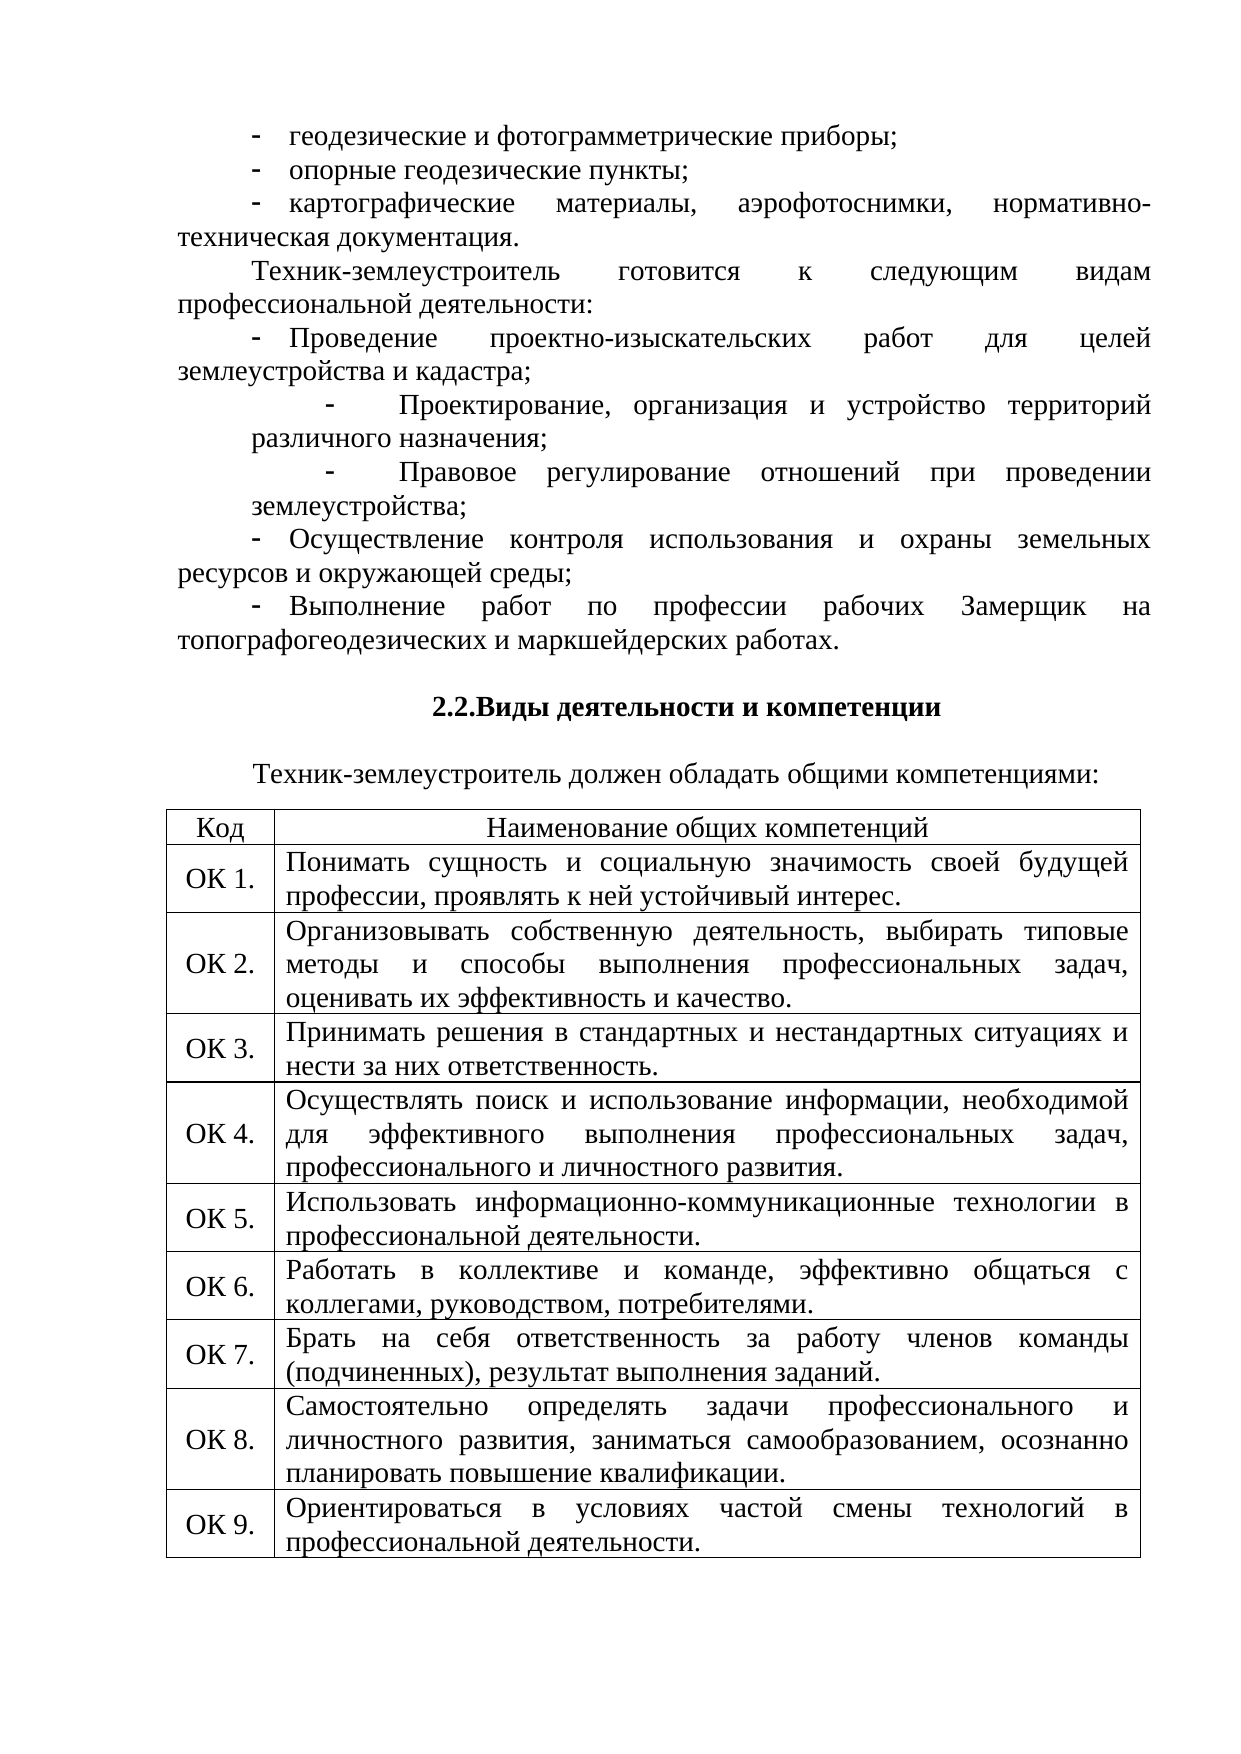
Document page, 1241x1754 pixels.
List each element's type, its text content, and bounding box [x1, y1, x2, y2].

table_cell Осуществлять поиск и использование информации, необходимой для эффективного выполнения профессиональных задач, профессионального и личностного развития. [275, 1083, 1140, 1183]
list геодезические и фотограмметрические приборы; [177, 118, 1152, 152]
text Техник-землеустроитель должен обладать общими компетенциями: [177, 756, 1152, 790]
list Осуществление контроля использования и охраны земельных ресурсов и окружающей среды; [177, 521, 1152, 588]
table_cell ОК 9. [167, 1490, 274, 1557]
table_cell Самостоятельно определять задачи профессионального и личностного развития, заниматься самообразованием, осознанно планировать повышение квалификации. [275, 1389, 1140, 1489]
table_cell Брать на себя ответственность за работу членов команды (подчиненных), результат выполнения заданий. [275, 1320, 1140, 1387]
list Выполнение работ по профессии рабочих Замерщик на топографогеодезических и маркшейдерских работах. [177, 588, 1152, 656]
list Правовое регулирование отношений при проведении землеустройства; [251, 454, 1152, 521]
table_header Наименование общих компетенций [275, 810, 1140, 843]
table_cell ОК 1. [167, 845, 274, 912]
table_cell ОК 3. [167, 1014, 274, 1081]
table_cell Работать в коллективе и команде, эффективно общаться с коллегами, руководством, потребителями. [275, 1252, 1140, 1319]
list опорные геодезические пункты; [177, 152, 1152, 185]
table_cell Понимать сущность и социальную значимость своей будущей профессии, проявлять к ней устойчивый интерес. [275, 845, 1140, 912]
list Проектирование, организация и устройство территорий различного назначения; [251, 387, 1152, 454]
table_cell Использовать информационно-коммуникационные технологии в профессиональной деятельности. [275, 1184, 1140, 1251]
table_cell Организовывать собственную деятельность, выбирать типовые методы и способы выполнения профессиональных задач, оценивать их эффективность и качество. [275, 913, 1140, 1013]
table_cell Ориентироваться в условиях частой смены технологий в профессиональной деятельности. [275, 1490, 1140, 1557]
list картографические материалы, аэрофотоснимки, нормативно-техническая документация. [177, 185, 1152, 253]
table_cell ОК 8. [167, 1389, 274, 1489]
table_header Код [167, 810, 274, 843]
list Проведение проектно-изыскательских работ для целей землеустройства и кадастра; [177, 320, 1152, 387]
table_cell ОК 6. [167, 1252, 274, 1319]
table_cell ОК 7. [167, 1320, 274, 1387]
table_cell ОК 4. [167, 1083, 274, 1183]
table_cell ОК 5. [167, 1184, 274, 1251]
text 2.2.Виды деятельности и компетенции [177, 689, 1152, 723]
table_cell Принимать решения в стандартных и нестандартных ситуациях и нести за них ответственность. [275, 1014, 1140, 1081]
text Техник-землеустроитель готовится к следующим видам профессиональной деятельности: [177, 253, 1152, 320]
table_cell ОК 2. [167, 913, 274, 1013]
